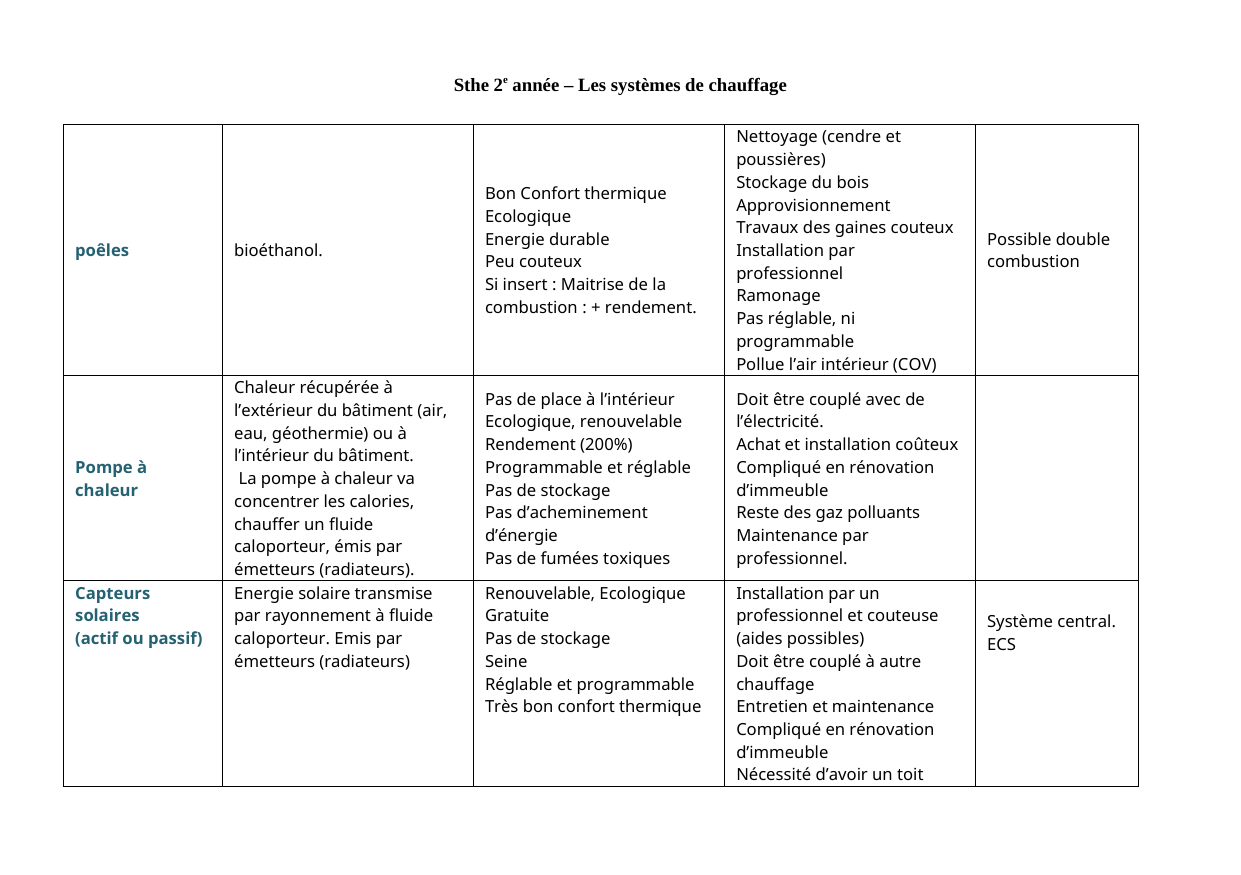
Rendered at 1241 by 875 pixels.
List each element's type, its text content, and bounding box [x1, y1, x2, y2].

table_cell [474, 581, 724, 786]
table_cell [474, 125, 724, 375]
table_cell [223, 581, 473, 786]
table_cell Pompe à chaleur [64, 376, 222, 580]
table_cell Cheminées et poêles [64, 125, 222, 375]
table_cell [976, 376, 1138, 580]
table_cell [725, 581, 975, 786]
table_cell Chaleur récupérée à l’extérieur du bâtiment (air, eau, géothermie) ou à l’intérieur du bâtiment. La pompe à chaleur va concentrer les calories, chauffer un fluide caloporteur, émis par émetteurs (radiateurs). [223, 376, 473, 580]
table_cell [976, 125, 1138, 375]
table_cell Doit être couplé avec de l’électricité. Achat et installation coûteux Compliqué en rénovation d’immeuble Reste des gaz polluants Maintenance par professionnel. [725, 376, 975, 580]
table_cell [725, 125, 975, 375]
table_cell Pas de place à l’intérieur Ecologique, renouvelable Rendement (200%) Programmable et réglable Pas de stockage Pas d’acheminement d’énergie Pas de fumées toxiques [474, 376, 724, 580]
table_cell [64, 581, 222, 786]
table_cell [223, 125, 473, 375]
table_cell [976, 581, 1138, 786]
